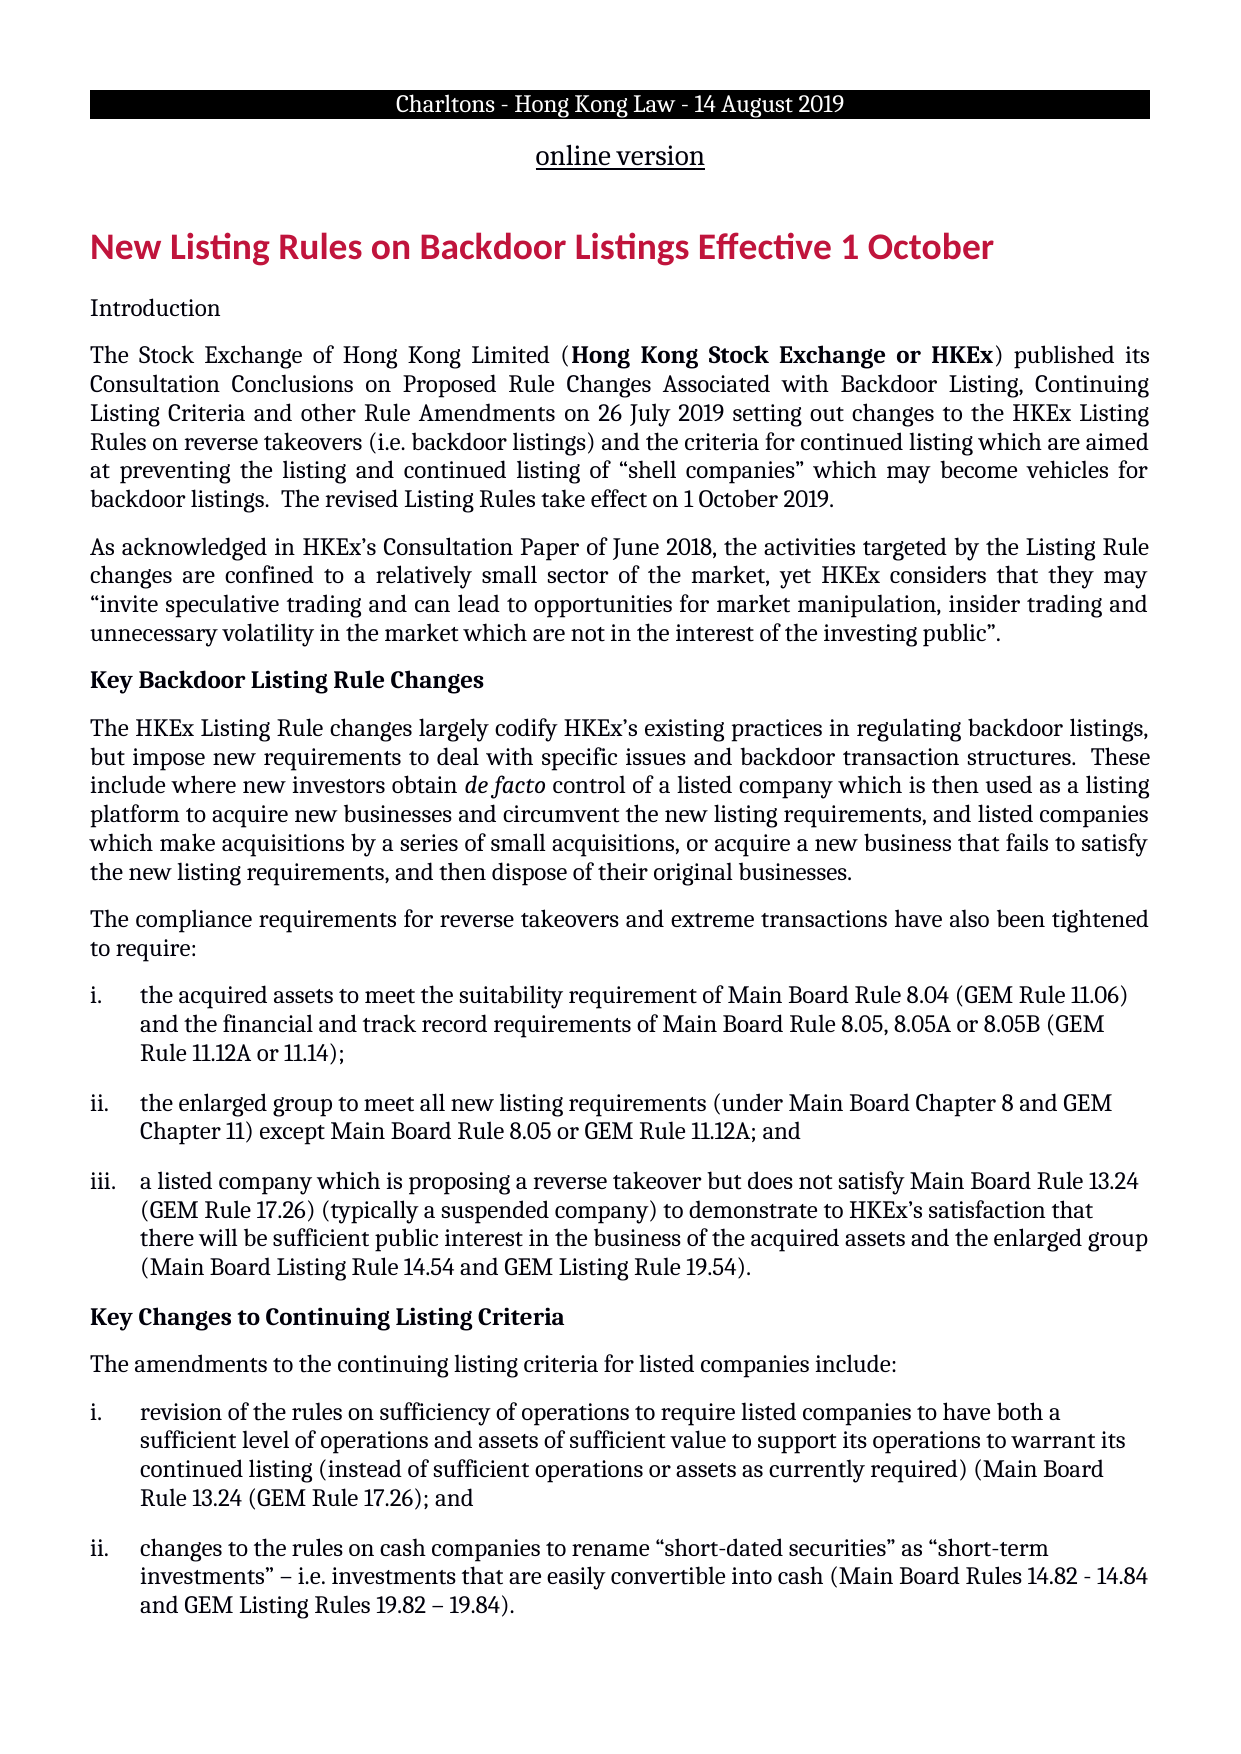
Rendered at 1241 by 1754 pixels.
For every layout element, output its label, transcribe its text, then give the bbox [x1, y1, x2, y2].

list revision of the rules on sufficiency of operations to require listed companies to have both a sufficient level of operations and assets of sufficient value to support its operations to warrant its continued listing (instead of sufficient operations or assets as currently required) (Main Board Rule 13.24 (GEM Rule 17.26); and [90, 1398, 1150, 1513]
text Key Backdoor Listing Rule Changes [90, 666, 1150, 695]
text Charltons - Hong Kong Law - 14 August 2019 [90, 90, 1150, 119]
text Key Changes to Continuing Listing Criteria [90, 1303, 1150, 1331]
list the acquired assets to meet the suitability requirement of Main Board Rule 8.04 (GEM Rule 11.06) and the financial and track record requirements of Main Board Rule 8.05, 8.05A or 8.05B (GEM Rule 11.12A or 11.14); [90, 981, 1150, 1068]
list changes to the rules on cash companies to rename “short-dated securities” as “short-term investments” – i.e. investments that are easily convertible into cash (Main Board Rules 14.82 - 14.84 and GEM Listing Rules 19.82 – 19.84). [90, 1533, 1150, 1620]
text As acknowledged in HKEx’s Consultation Paper of June 2018, the activities targeted by the Listing Rule changes are confined to a relatively small sector of the market, yet HKEx considers that they may “invite speculative trading and can lead to opportunities for market manipulation, insider trading and unnecessary volatility in the market which are not in the interest of the investing public”. [90, 533, 1150, 648]
title New Listing Rules on Backdoor Listings Effective 1 October [90, 223, 1150, 269]
list a listed company which is proposing a reverse takeover but does not satisfy Main Board Rule 13.24 (GEM Rule 17.26) (typically a suspended company) to demonstrate to HKEx’s satisfaction that there will be sufficient public interest in the business of the acquired assets and the enlarged group (Main Board Listing Rule 14.54 and GEM Listing Rule 19.54). [90, 1167, 1150, 1282]
list the enlarged group to meet all new listing requirements (under Main Board Chapter 8 and GEM Chapter 11) except Main Board Rule 8.05 or GEM Rule 11.12A; and [90, 1088, 1150, 1146]
text Introduction [90, 294, 1150, 323]
text The Stock Exchange of Hong Kong Limited (Hong Kong Stock Exchange or HKEx) published its Consultation Conclusions on Proposed Rule Changes Associated with Backdoor Listing, Continuing Listing Criteria and other Rule Amendments on 26 July 2019 setting out changes to the HKEx Listing Rules on reverse takeovers (i.e. backdoor listings) and the criteria for continued listing which are aimed at preventing the listing and continued listing of “shell companies” which may become vehicles for backdoor listings. The revised Listing Rules take effect on 1 October 2019. [90, 341, 1150, 514]
text online version [90, 139, 1150, 173]
text The compliance requirements for reverse takeovers and extreme transactions have also been tightened to require: [90, 905, 1150, 963]
text The amendments to the continuing listing criteria for listed companies include: [90, 1350, 1150, 1379]
text The HKEx Listing Rule changes largely codify HKEx’s existing practices in regulating backdoor listings, but impose new requirements to deal with specific issues and backdoor transaction structures. These include where new investors obtain de facto control of a listed company which is then used as a listing platform to acquire new businesses and circumvent the new listing requirements, and listed companies which make acquisitions by a series of small acquisitions, or acquire a new business that fails to satisfy the new listing requirements, and then dispose of their original businesses. [90, 714, 1150, 886]
